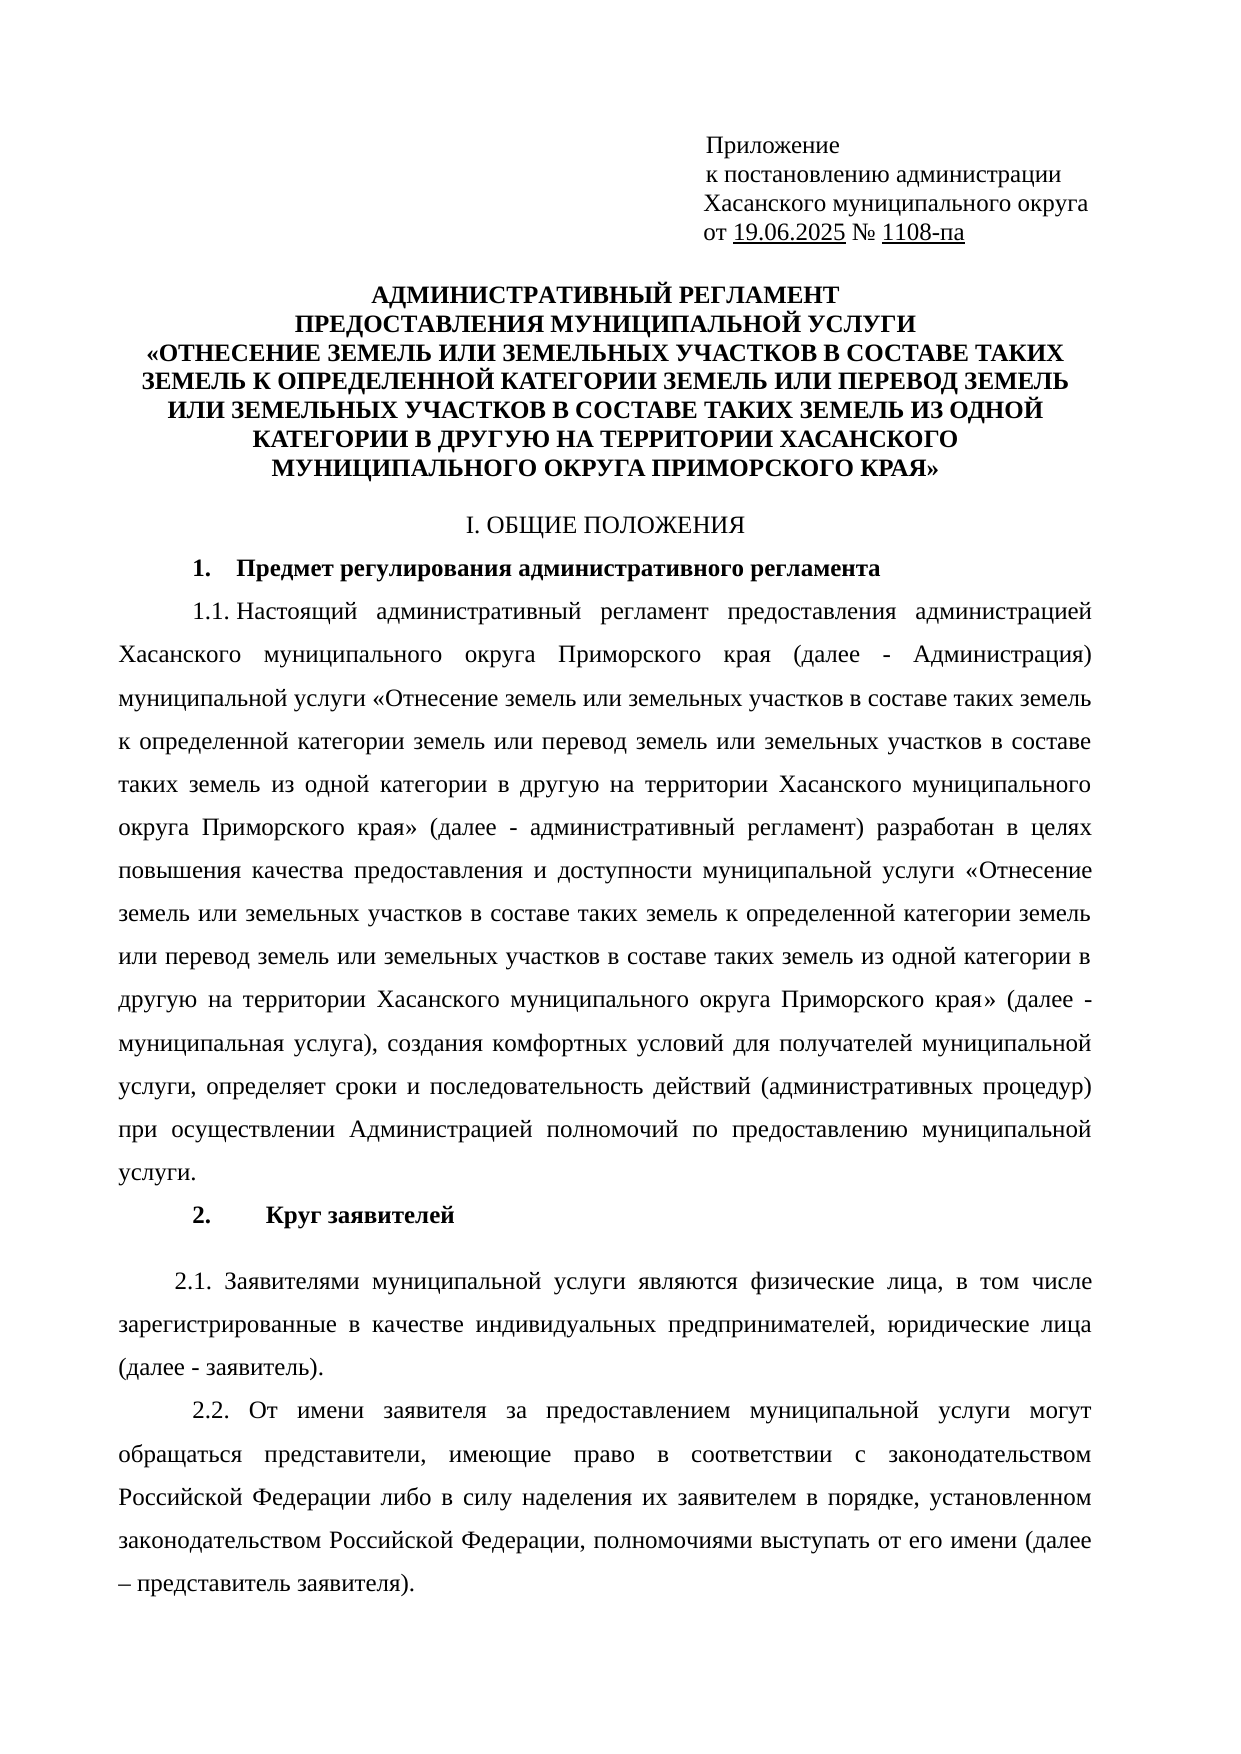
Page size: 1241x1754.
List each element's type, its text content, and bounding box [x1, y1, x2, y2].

text АДМИНИСТРАТИВНЫЙ РЕГЛАМЕНТ [118, 280, 1092, 309]
text I. ОБЩИЕ ПОЛОЖЕНИЯ [118, 510, 1092, 539]
list Круг заявителей [118, 1200, 1092, 1229]
text 2.1. Заявителями муниципальной услуги являются физические лица, в том числе зарегистрированные в качестве индивидуальных предпринимателей, юридические лица (далее - заявитель). [118, 1266, 1092, 1381]
text Приложение [118, 130, 1092, 159]
subtitle «ОТНЕСЕНИЕ ЗЕМЕЛЬ ИЛИ ЗЕМЕЛЬНЫХ УЧАСТКОВ В СОСТАВЕ ТАКИХ ЗЕМЕЛЬ К ОПРЕДЕЛЕННОЙ КАТЕГОРИИ ЗЕМЕЛЬ ИЛИ ПЕРЕВОД ЗЕМЕЛЬ ИЛИ ЗЕМЕЛЬНЫХ УЧАСТКОВ В СОСТАВЕ ТАКИХ ЗЕМЕЛЬ ИЗ ОДНОЙ КАТЕГОРИИ В ДРУГУЮ НА ТЕРРИТОРИИ ХАСАНСКОГО МУНИЦИПАЛЬНОГО ОКРУГА ПРИМОРСКОГО КРАЯ» [118, 338, 1092, 481]
text ПРЕДОСТАВЛЕНИЯ МУНИЦИПАЛЬНОЙ УСЛУГИ [118, 309, 1092, 338]
text Хасанского муниципального округа [634, 188, 1092, 217]
list Настоящий административный регламент предоставления администрацией Хасанского муниципального округа Приморского края (далее - Администрация) муниципальной услуги «Отнесение земель или земельных участков в составе таких земель к определенной категории земель или перевод земель или земельных участков в составе таких земель из одной категории в другую на территории Хасанского муниципального округа Приморского края» (далее - административный регламент) разработан в целях повышения качества предоставления и доступности муниципальной услуги «Отнесение земель или земельных участков в составе таких земель к определенной категории земель или перевод земель или земельных участков в составе таких земель из одной категории в другую на территории Хасанского муниципального округа Приморского края» (далее - муниципальная услуга), создания комфортных условий для получателей муниципальной услуги, определяет сроки и последовательность действий (административных процедур) при осуществлении Администрацией полномочий по предоставлению муниципальной услуги. [118, 596, 1092, 1186]
text от 19.06.2025 № 1108-па [634, 217, 1092, 247]
text к постановлению администрации [118, 159, 1092, 188]
text 2.2. От имени заявителя за предоставлением муниципальной услуги могут обращаться представители, имеющие право в соответствии с законодательством Российской Федерации либо в силу наделения их заявителем в порядке, установленном законодательством Российской Федерации, полномочиями выступать от его имени (далее – представитель заявителя). [118, 1396, 1092, 1597]
list Предмет регулирования административного регламента [192, 553, 1092, 582]
